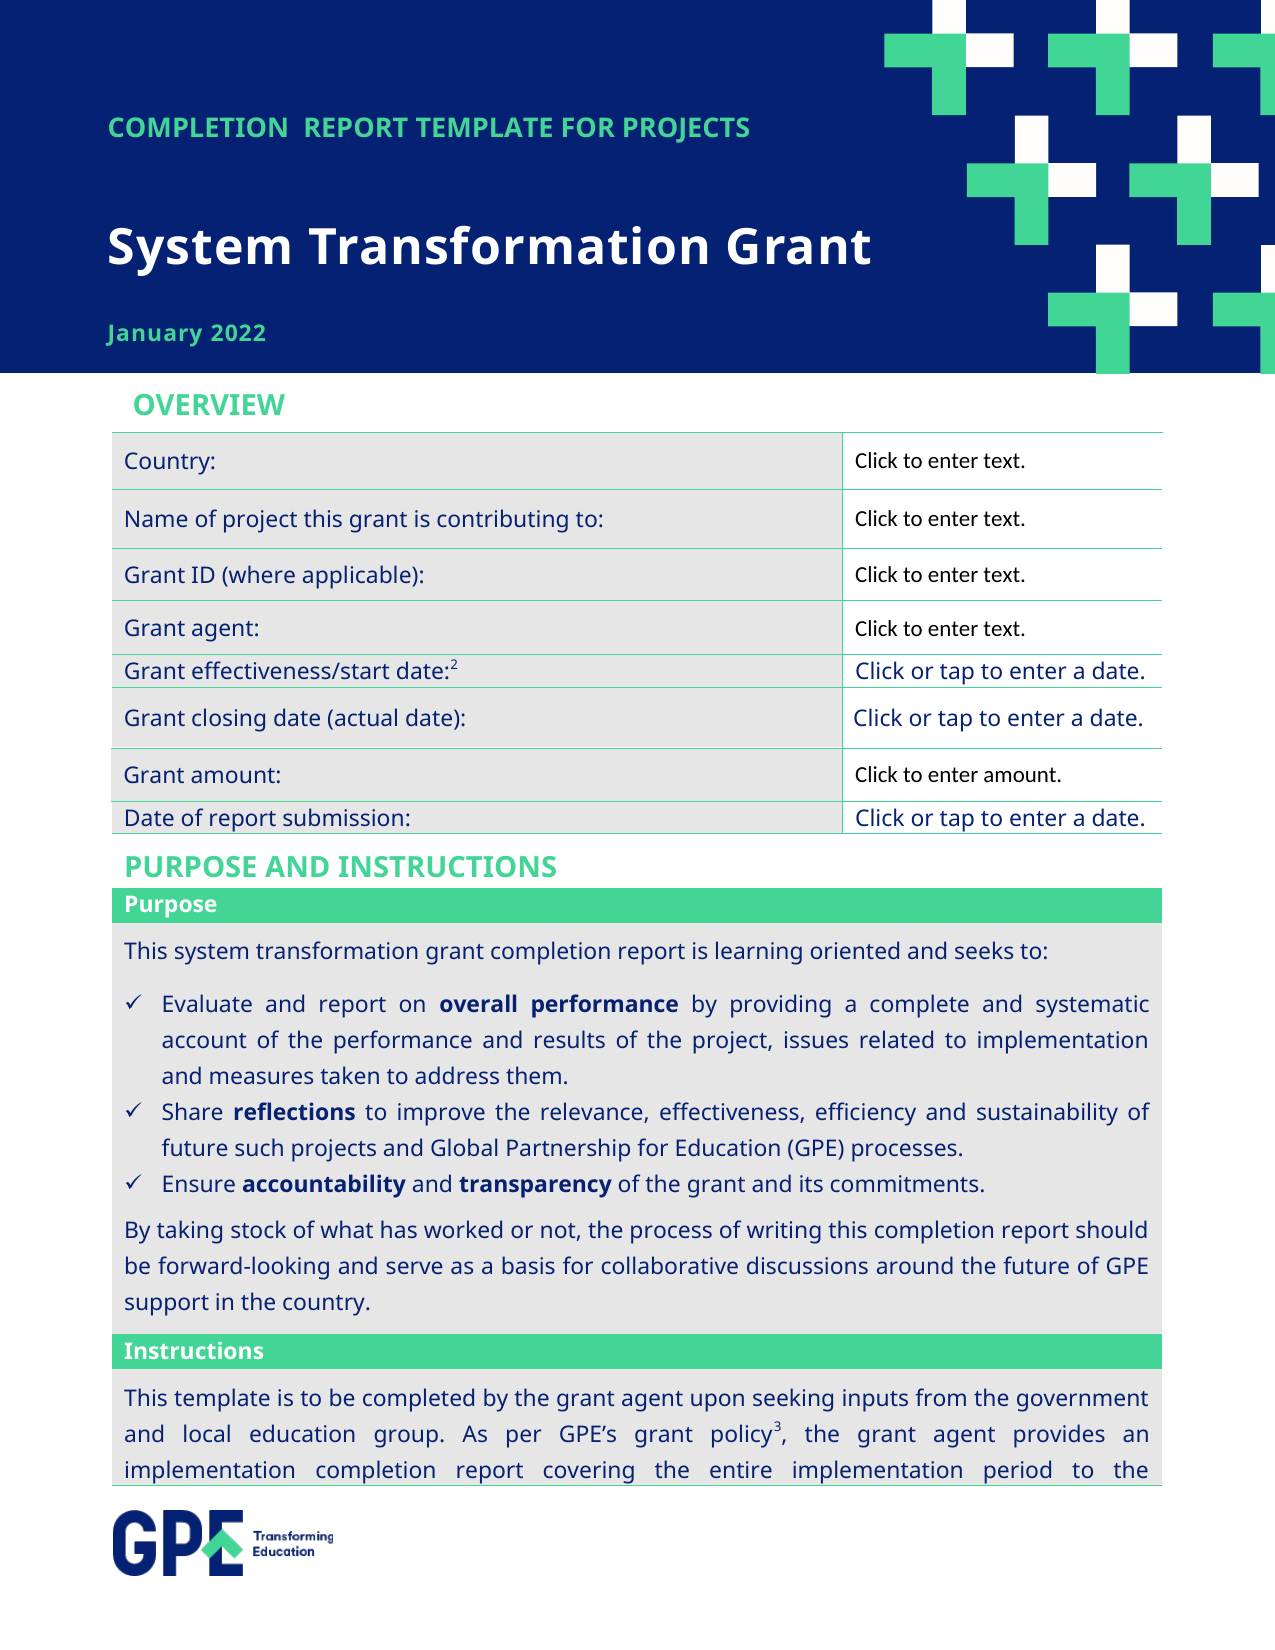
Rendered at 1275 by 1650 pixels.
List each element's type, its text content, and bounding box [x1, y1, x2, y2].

table_cell This system transformation grant completion report is learning oriented and seeks to: Evaluate and report on overall performance by providing a complete and systematic account of the performance and results of the project, issues related to implementation and measures taken to address them. Share reflections to improve the relevance, effectiveness, efficiency and sustainability of future such projects and Global Partnership for Education (GPE) processes. Ensure accountability and transparency of the grant and its commitments. By taking stock of what has worked or not, the process of writing this completion report should be forward-looking and serve as a basis for collaborative discussions around the future of GPE support in the country. [112, 923, 1162, 1334]
table_cell Grant ID (where applicable): [112, 549, 842, 600]
table_cell Date of report submission: [112, 802, 842, 833]
table_cell Country: [112, 433, 842, 489]
table_cell Purpose [112, 888, 1162, 922]
table_header PURPOSE AND INSTRUCTIONS [112, 834, 1162, 888]
table_cell Grant effectiveness/start date: [112, 655, 842, 687]
table_cell Grant closing date (actual date): [112, 688, 842, 747]
table_header OVERVIEW [112, 377, 1163, 432]
table_cell Instructions [112, 1335, 1162, 1368]
table_cell Grant amount: [111, 749, 842, 801]
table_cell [112, 1369, 1162, 1485]
table_cell Name of project this grant is contributing to: [112, 490, 842, 548]
table_cell Grant agent: [112, 601, 842, 654]
